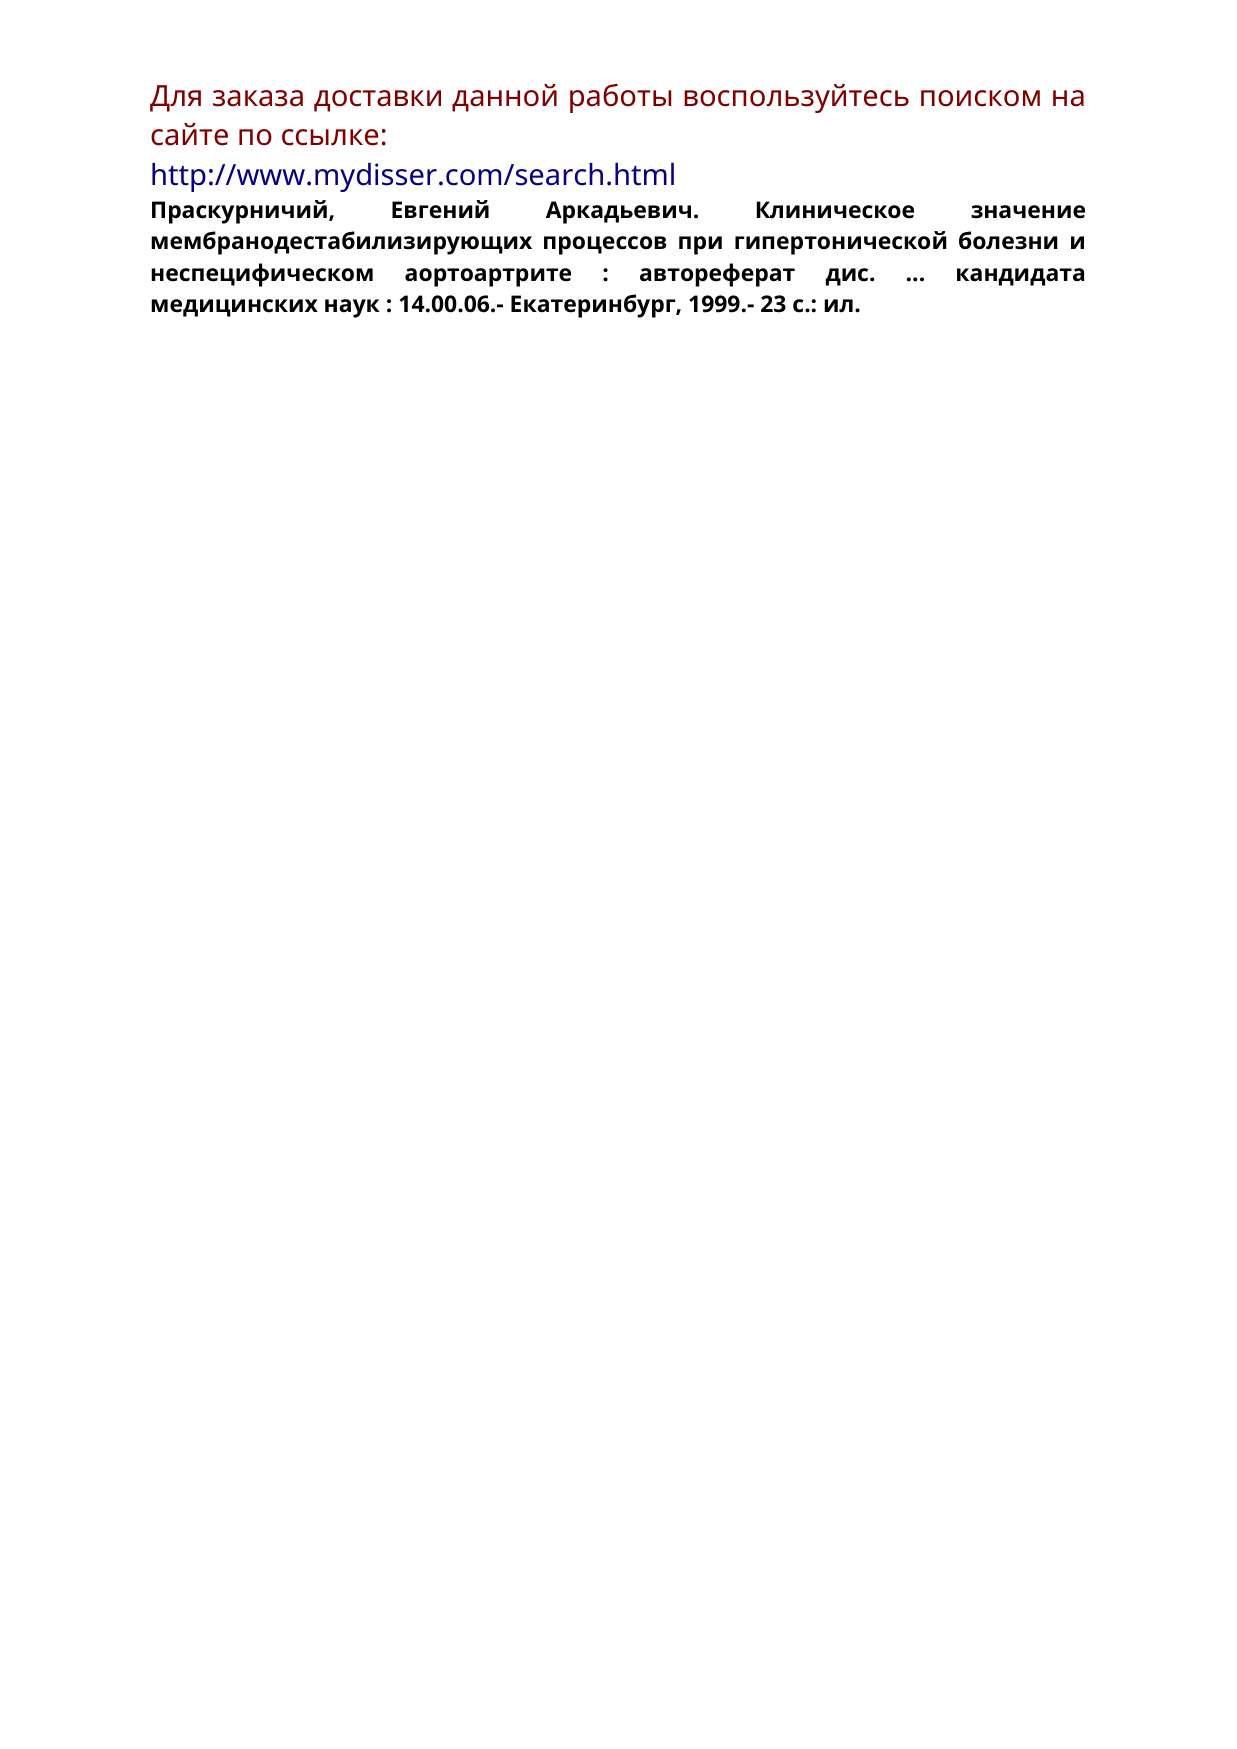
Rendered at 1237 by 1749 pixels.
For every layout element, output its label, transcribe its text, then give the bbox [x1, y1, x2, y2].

text Праскурничий, Евгений Аркадьевич. Клиническое значение мембранодестабилизирующих процессов при гипертонической болезни и неспецифическом аортоартрите : автореферат дис. ... кандидата медицинских наук : 14.00.06.- Екатеринбург, 1999.- 23 с.: ил. [150, 194, 1086, 319]
